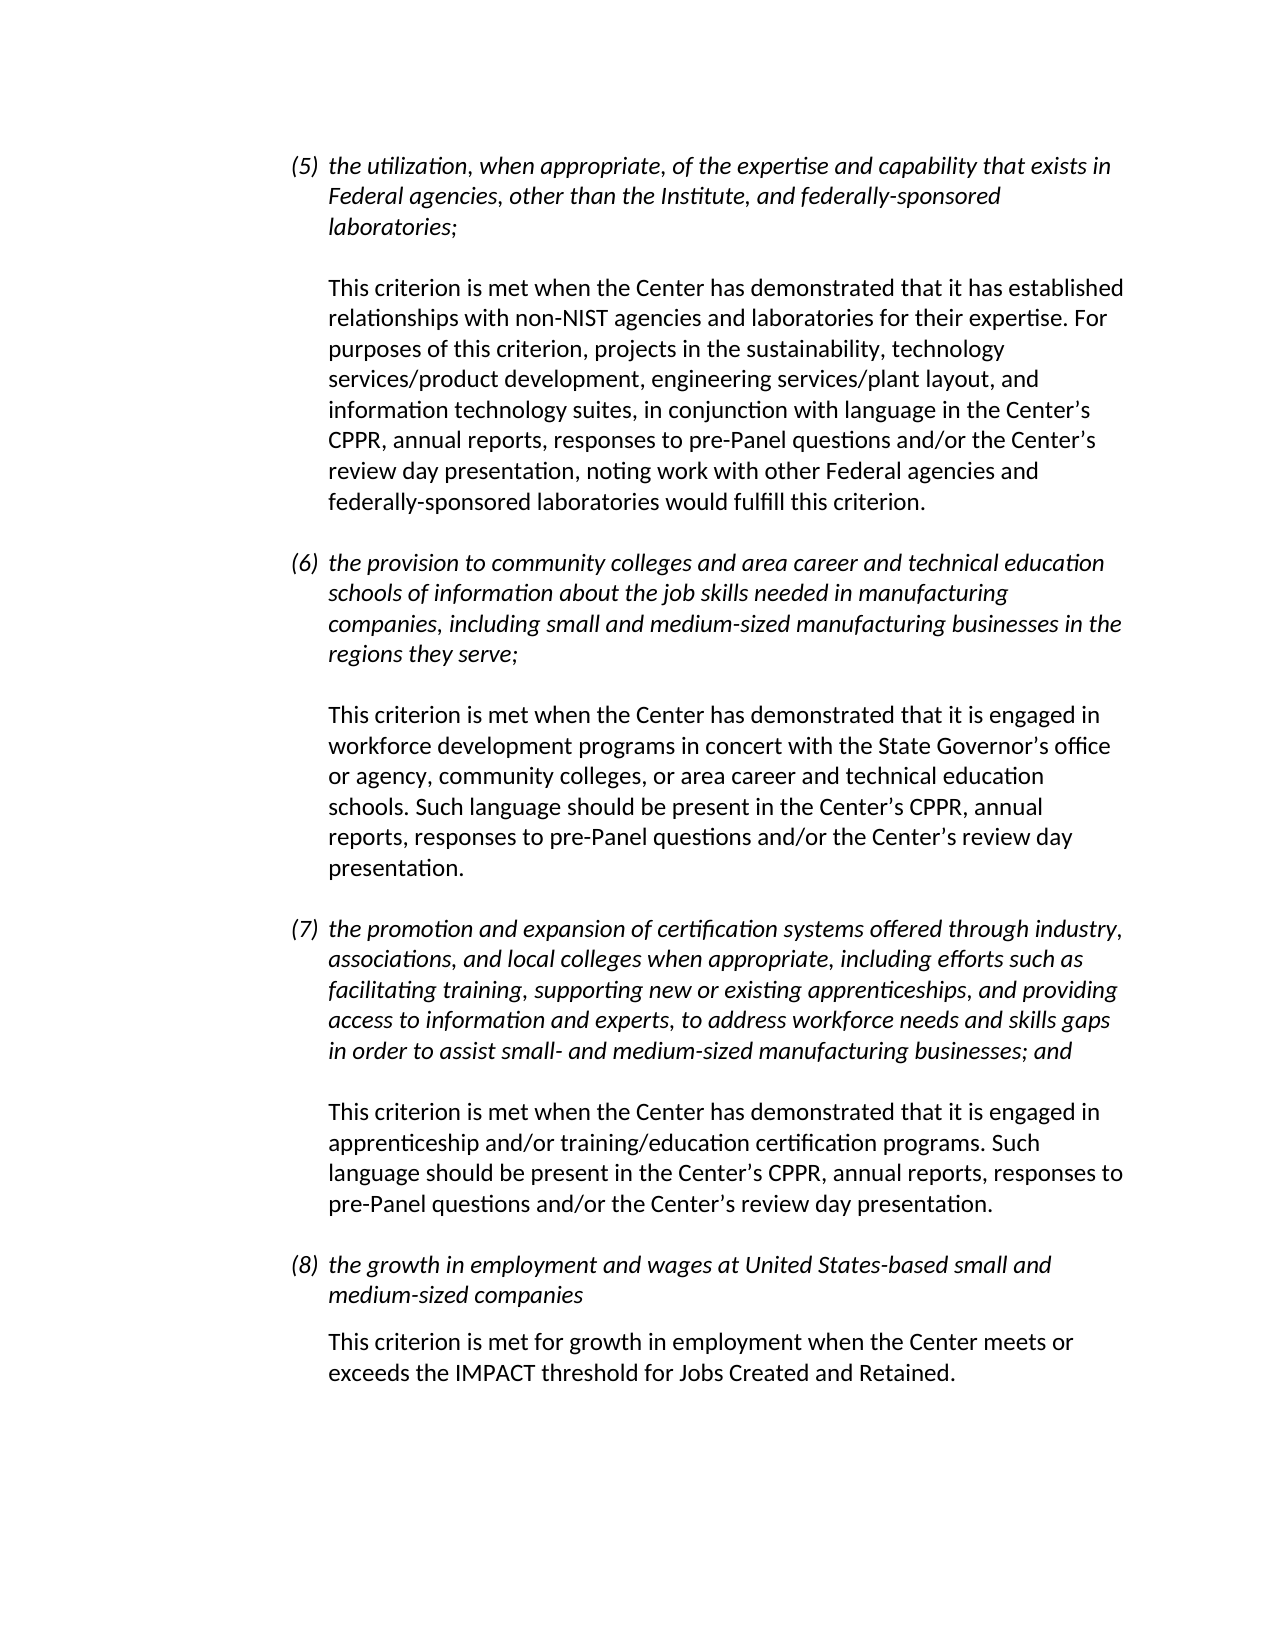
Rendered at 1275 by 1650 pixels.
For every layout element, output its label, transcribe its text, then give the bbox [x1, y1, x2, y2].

text This criterion is met when the Center has demonstrated that it has established relationships with non-NIST agencies and laboratories for their expertise. For purposes of this criterion, projects in the sustainability, technology services/product development, engineering services/plant layout, and information technology suites, in conjunction with language in the Center’s CPPR, annual reports, responses to pre-Panel questions and/or the Center’s review day presentation, noting work with other Federal agencies and federally-sponsored laboratories would fulfill this criterion. [328, 272, 1125, 516]
text This criterion is met when the Center has demonstrated that it is engaged in apprenticeship and/or training/education certification programs. Such language should be present in the Center’s CPPR, annual reports, responses to pre-Panel questions and/or the Center’s review day presentation. [328, 1096, 1125, 1218]
list the promotion and expansion of certification systems offered through industry, associations, and local colleges when appropriate, including efforts such as facilitating training, supporting new or existing apprenticeships, and providing access to information and experts, to address workforce needs and skills gaps in order to assist small- and medium-sized manufacturing businesses; and [291, 913, 1125, 1066]
list the utilization, when appropriate, of the expertise and capability that exists in Federal agencies, other than the Institute, and federally-sponsored laboratories; [291, 150, 1125, 242]
list the provision to community colleges and area career and technical education schools of information about the job skills needed in manufacturing companies, including small and medium-sized manufacturing businesses in the regions they serve; [291, 547, 1125, 669]
text This criterion is met for growth in employment when the Center meets or exceeds the IMPACT threshold for Jobs Created and Retained. [328, 1326, 1125, 1387]
list the growth in employment and wages at United States-based small and medium-sized companies [291, 1249, 1125, 1310]
text This criterion is met when the Center has demonstrated that it is engaged in workforce development programs in concert with the State Governor’s office or agency, community colleges, or area career and technical education schools. Such language should be present in the Center’s CPPR, annual reports, responses to pre-Panel questions and/or the Center’s review day presentation. [328, 699, 1125, 882]
